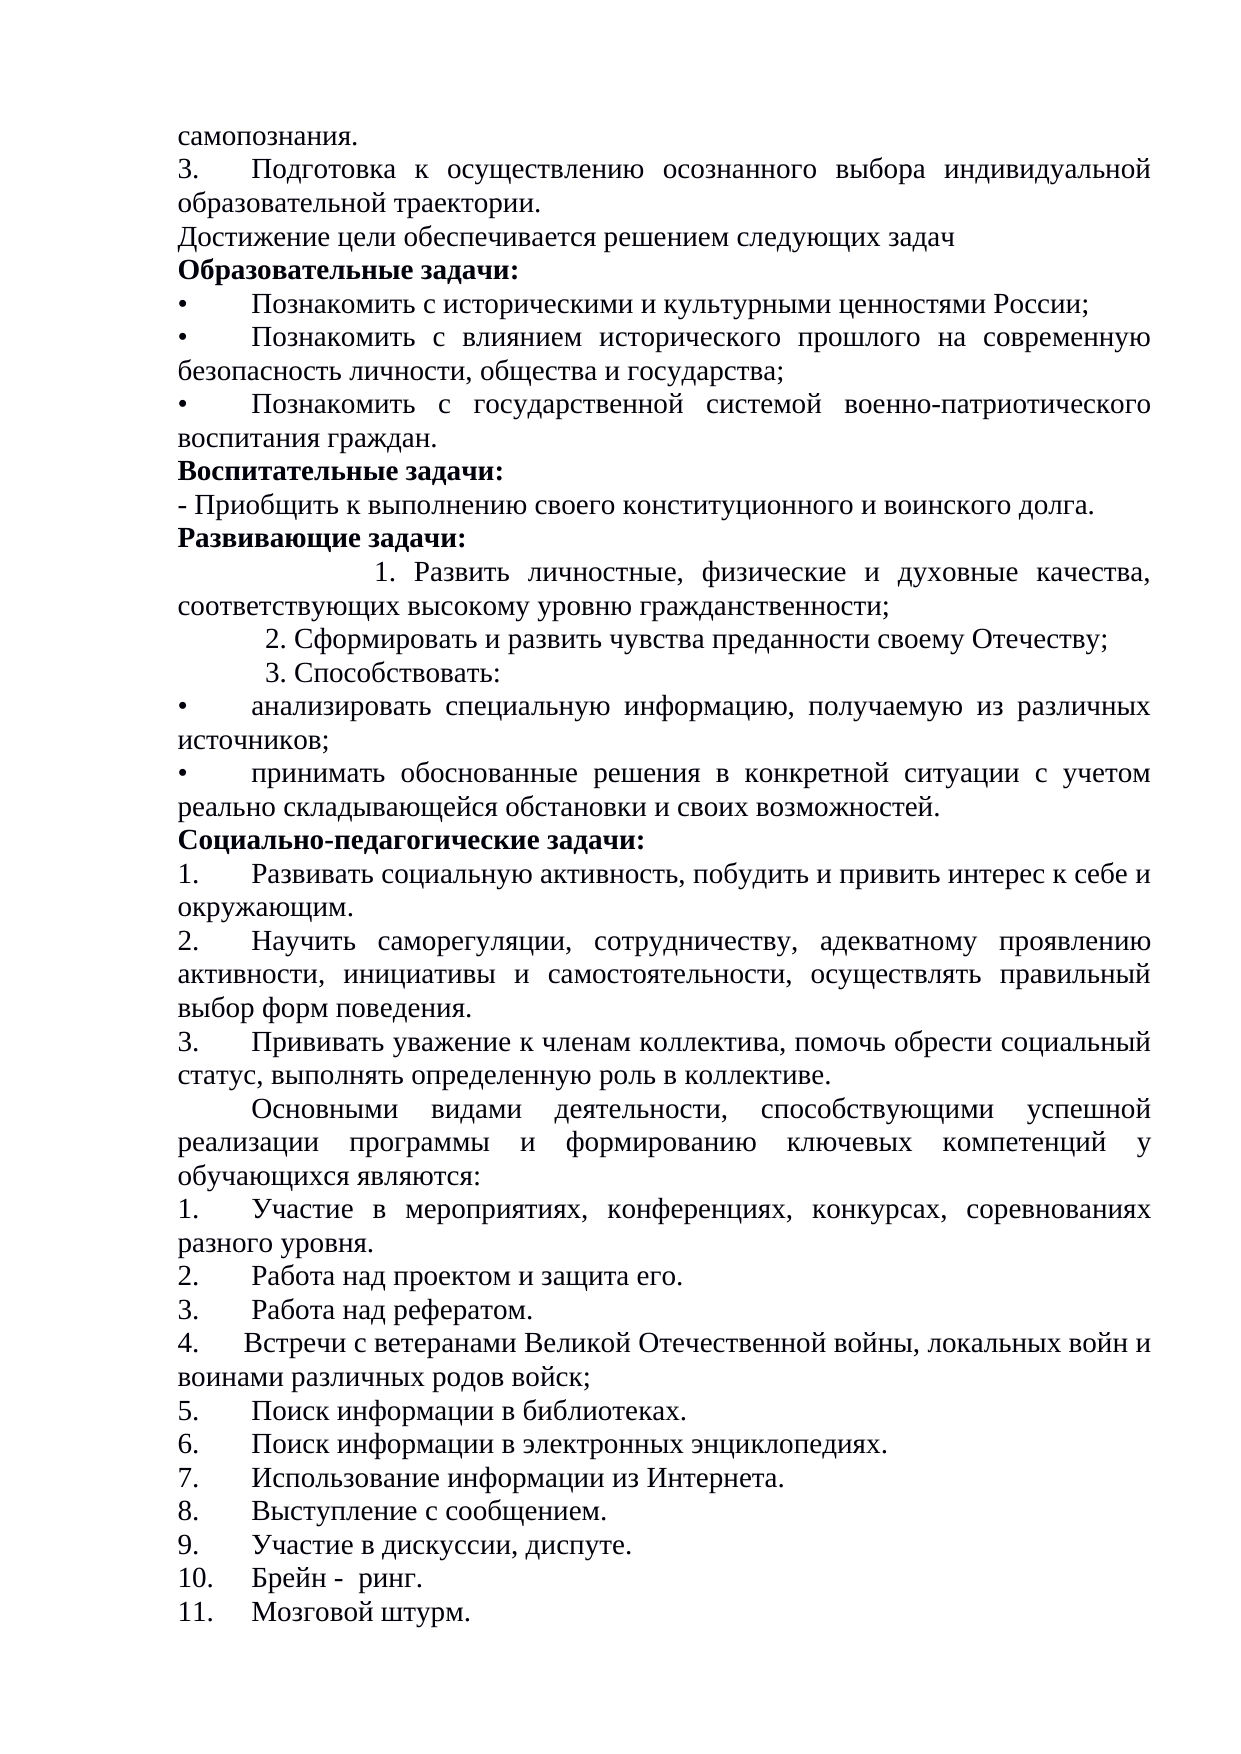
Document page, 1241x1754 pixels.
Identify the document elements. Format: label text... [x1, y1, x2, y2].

text Воспитательные задачи: [177, 453, 1152, 487]
text 5. Поиск информации в библиотеках. [177, 1393, 1152, 1426]
text 2. Сформировать и развить чувства преданности своему Отечеству; [177, 621, 1152, 655]
text 7. Использование информации из Интернета. [177, 1460, 1152, 1493]
text Основными видами деятельности, способствующими успешной реализации программы и формированию ключевых компетенций у обучающихся являются: [177, 1091, 1152, 1191]
text 1. Развить личностные, физические и духовные качества, соответствующих высокому уровню гражданственности; [177, 554, 1152, 621]
text • Познакомить с историческими и культурными ценностями России; [177, 286, 1152, 319]
text 1. Участие в мероприятиях, конференциях, конкурсах, соревнованиях разного уровня. [177, 1191, 1152, 1258]
text - Приобщить к выполнению своего конституционного и воинского долга. [177, 487, 1152, 521]
text 4. Встречи с ветеранами Великой Отечественной войны, локальных войн и воинами различных родов войск; [177, 1326, 1152, 1393]
text • анализировать специальную информацию, получаемую из различных источников; [177, 688, 1152, 755]
text 2. Работа над проектом и защита его. [177, 1258, 1152, 1292]
text Достижение цели обеспечивается решением следующих задач [177, 219, 1152, 252]
text 8. Выступление с сообщением. [177, 1493, 1152, 1527]
text 10. Брейн - ринг. [177, 1560, 1152, 1594]
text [177, 118, 1152, 152]
text 3. Подготовка к осуществлению осознанного выбора индивидуальной образовательной траектории. [177, 152, 1152, 219]
text 2. Научить саморегуляции, сотрудничеству, адекватному проявлению активности, инициативы и самостоятельности, осуществлять правильный выбор форм поведения. [177, 923, 1152, 1024]
text 3. Прививать уважение к членам коллектива, помочь обрести социальный статус, выполнять определенную роль в коллективе. [177, 1024, 1152, 1091]
text Социально-педагогические задачи: [177, 822, 1152, 856]
text 3. Способствовать: [177, 655, 1152, 688]
text 9. Участие в дискуссии, диспуте. [177, 1527, 1152, 1560]
text • принимать обоснованные решения в конкретной ситуации с учетом реально складывающейся обстановки и своих возможностей. [177, 755, 1152, 822]
text • Познакомить с влиянием исторического прошлого на современную безопасность личности, общества и государства; [177, 319, 1152, 386]
text • Познакомить с государственной системой военно-патриотического воспитания граждан. [177, 386, 1152, 453]
text 11. Мозговой штурм. [177, 1594, 1152, 1627]
text Образовательные задачи: [177, 252, 1152, 286]
text Развивающие задачи: [177, 521, 1152, 554]
text 3. Работа над рефератом. [177, 1292, 1152, 1326]
text 1. Развивать социальную активность, побудить и привить интерес к себе и окружающим. [177, 856, 1152, 923]
text 6. Поиск информации в электронных энциклопедиях. [177, 1426, 1152, 1460]
